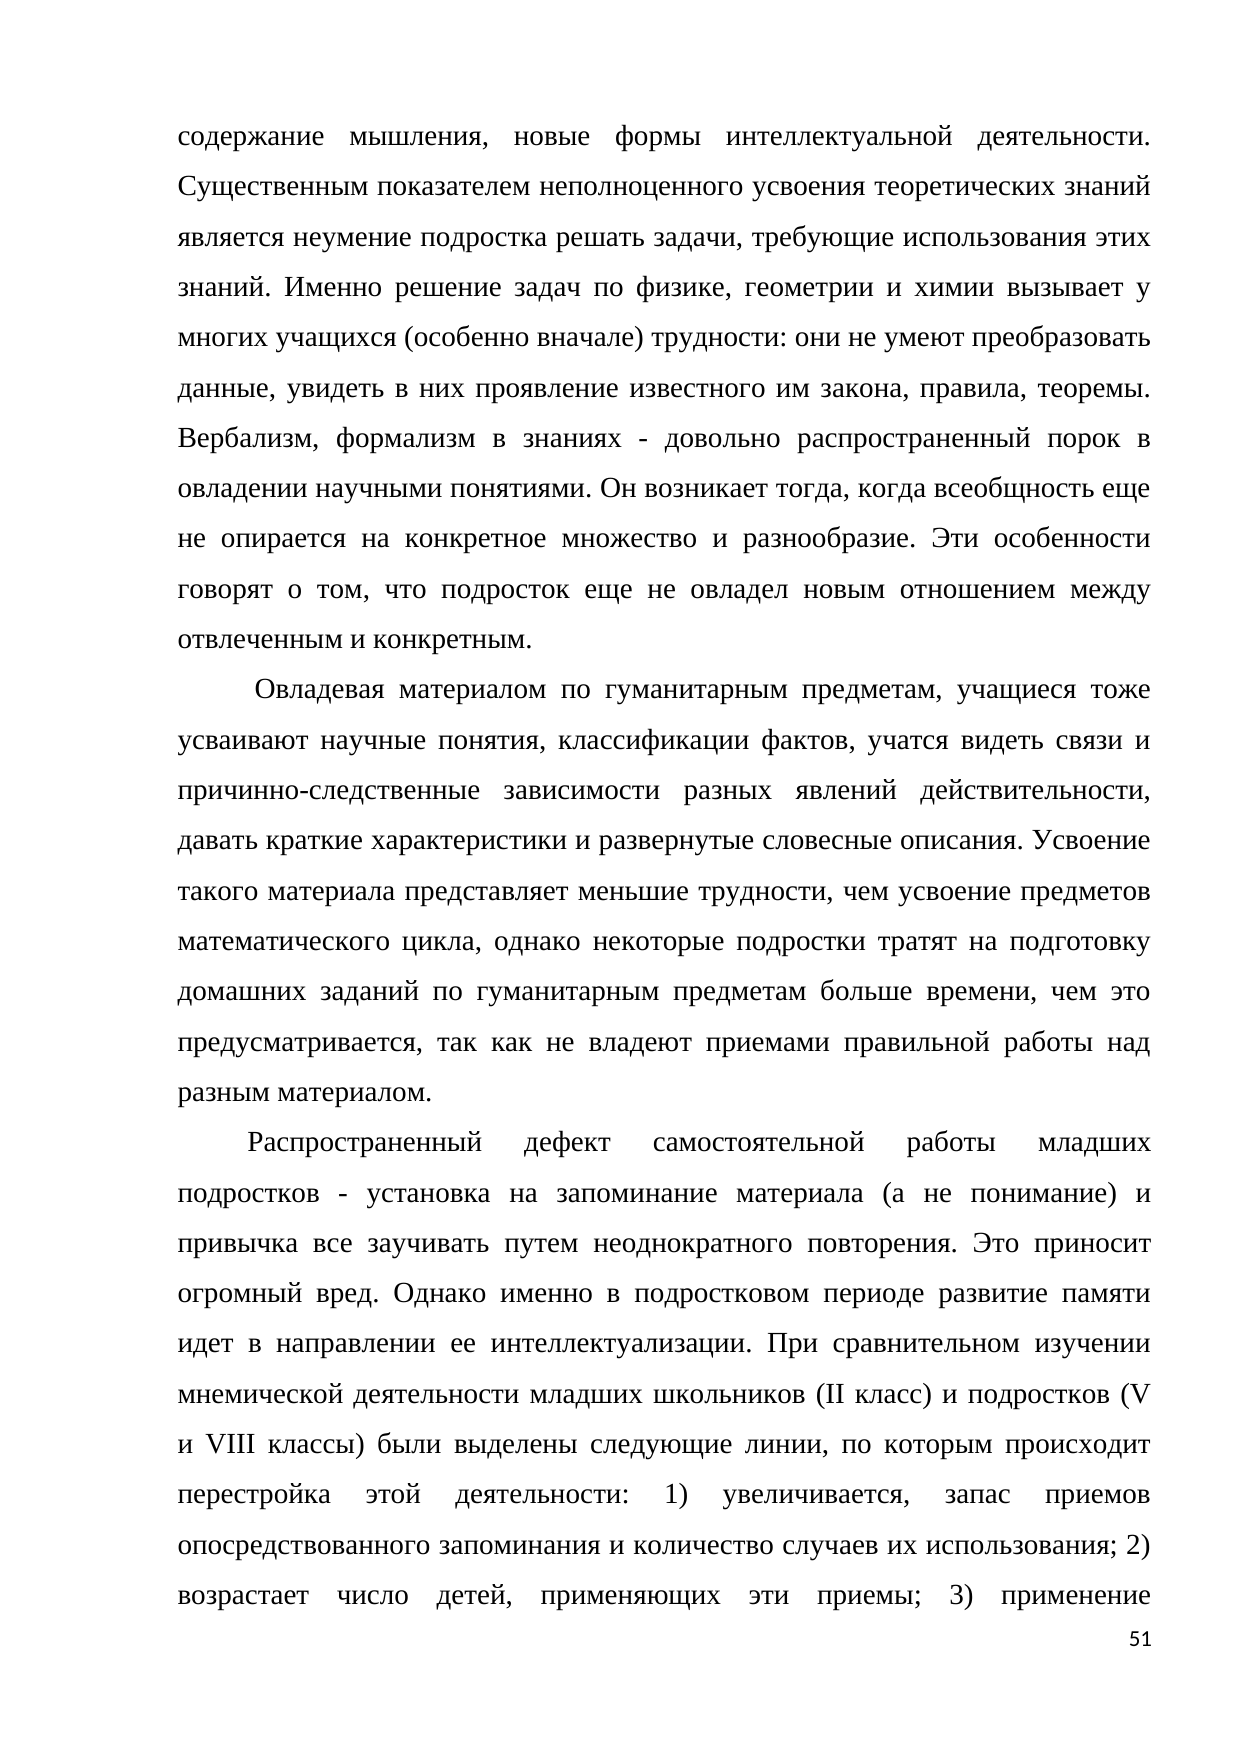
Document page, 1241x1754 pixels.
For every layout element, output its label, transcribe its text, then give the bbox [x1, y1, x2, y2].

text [177, 1124, 1152, 1611]
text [177, 118, 1152, 655]
text Овладевая материалом по гуманитарным предметам, учащиеся тоже усваивают научные понятия, классификации фактов, учатся видеть связи и причинно-следственные зависимости разных явлений действительности, давать краткие характеристики и развернутые словесные описания. Усвоение такого материала представляет меньшие трудности, чем усвоение предметов математического цикла, однако некоторые подростки тратят на подготовку домашних заданий по гуманитарным предметам больше времени, чем это предусматривается, так как не владеют приемами правильной работы над разным материалом. [177, 672, 1152, 1108]
